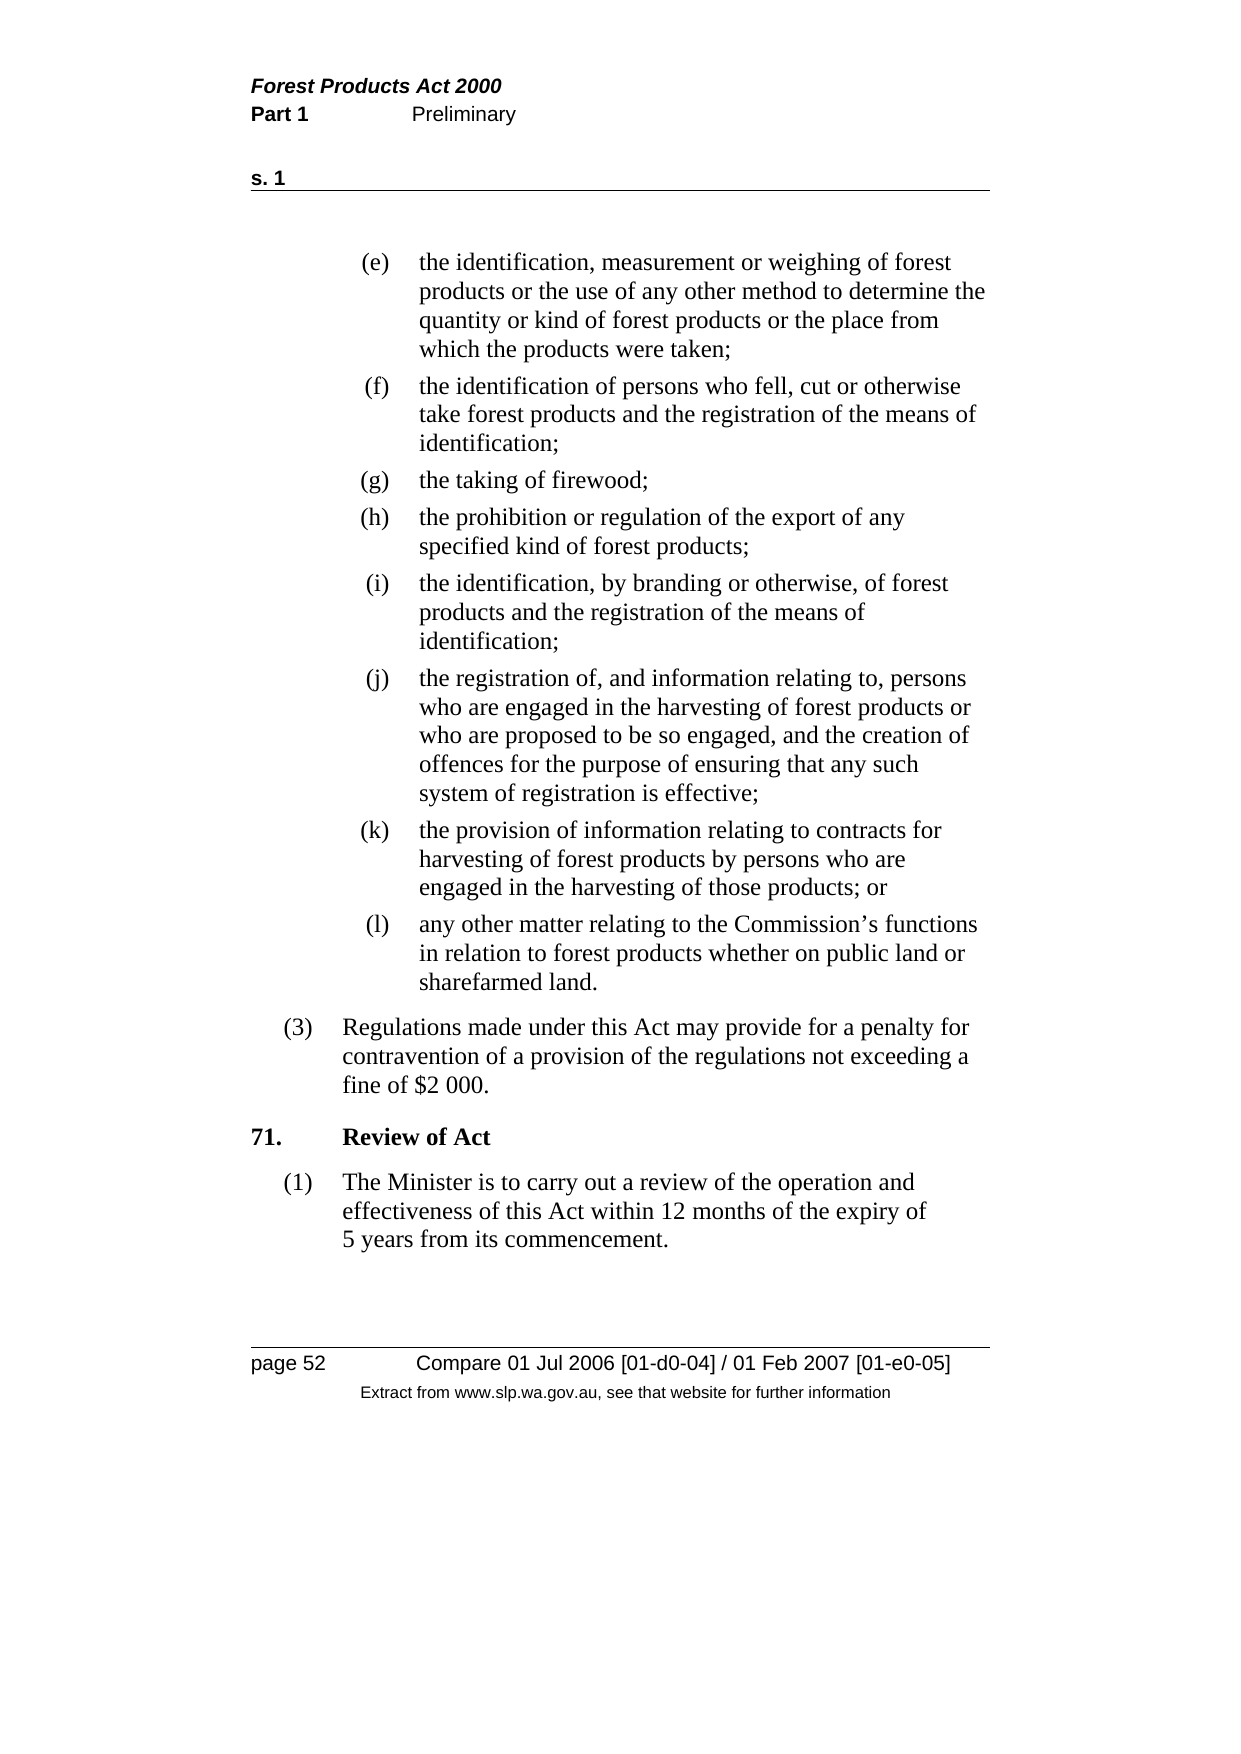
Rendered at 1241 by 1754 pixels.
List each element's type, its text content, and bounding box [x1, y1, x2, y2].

text (f) the identification of persons who fell, cut or otherwise take forest products and the registration of the means of identification; [251, 371, 990, 457]
text (3) Regulations made under this Act may provide for a penalty for contravention of a provision of the regulations not exceeding a fine of $2 000. [251, 1012, 990, 1099]
text (l) any other matter relating to the Commission’s functions in relation to forest products whether on public land or sharefarmed land. [251, 909, 990, 996]
text (k) the provision of information relating to contracts for harvesting of forest products by persons who are engaged in the harvesting of those products; or [251, 815, 990, 901]
text (1) The Minister is to carry out a review of the operation and effectiveness of this Act within 12 months of the expiry of 5 years from its commencement. [251, 1167, 990, 1253]
text (g) the taking of firewood; [251, 465, 990, 494]
text (e) the identification, measurement or weighing of forest products or the use of any other method to determine the quantity or kind of forest products or the place from which the products were taken; [251, 247, 990, 362]
subtitle 71. Review of Act [251, 1122, 990, 1150]
text (j) the registration of, and information relating to, persons who are engaged in the harvesting of forest products or who are proposed to be so engaged, and the creation of offences for the purpose of ensuring that any such system of registration is effective; [251, 663, 990, 807]
text (i) the identification, by branding or otherwise, of forest products and the registration of the means of identification; [251, 568, 990, 654]
text (h) the prohibition or regulation of the export of any specified kind of forest products; [251, 502, 990, 560]
